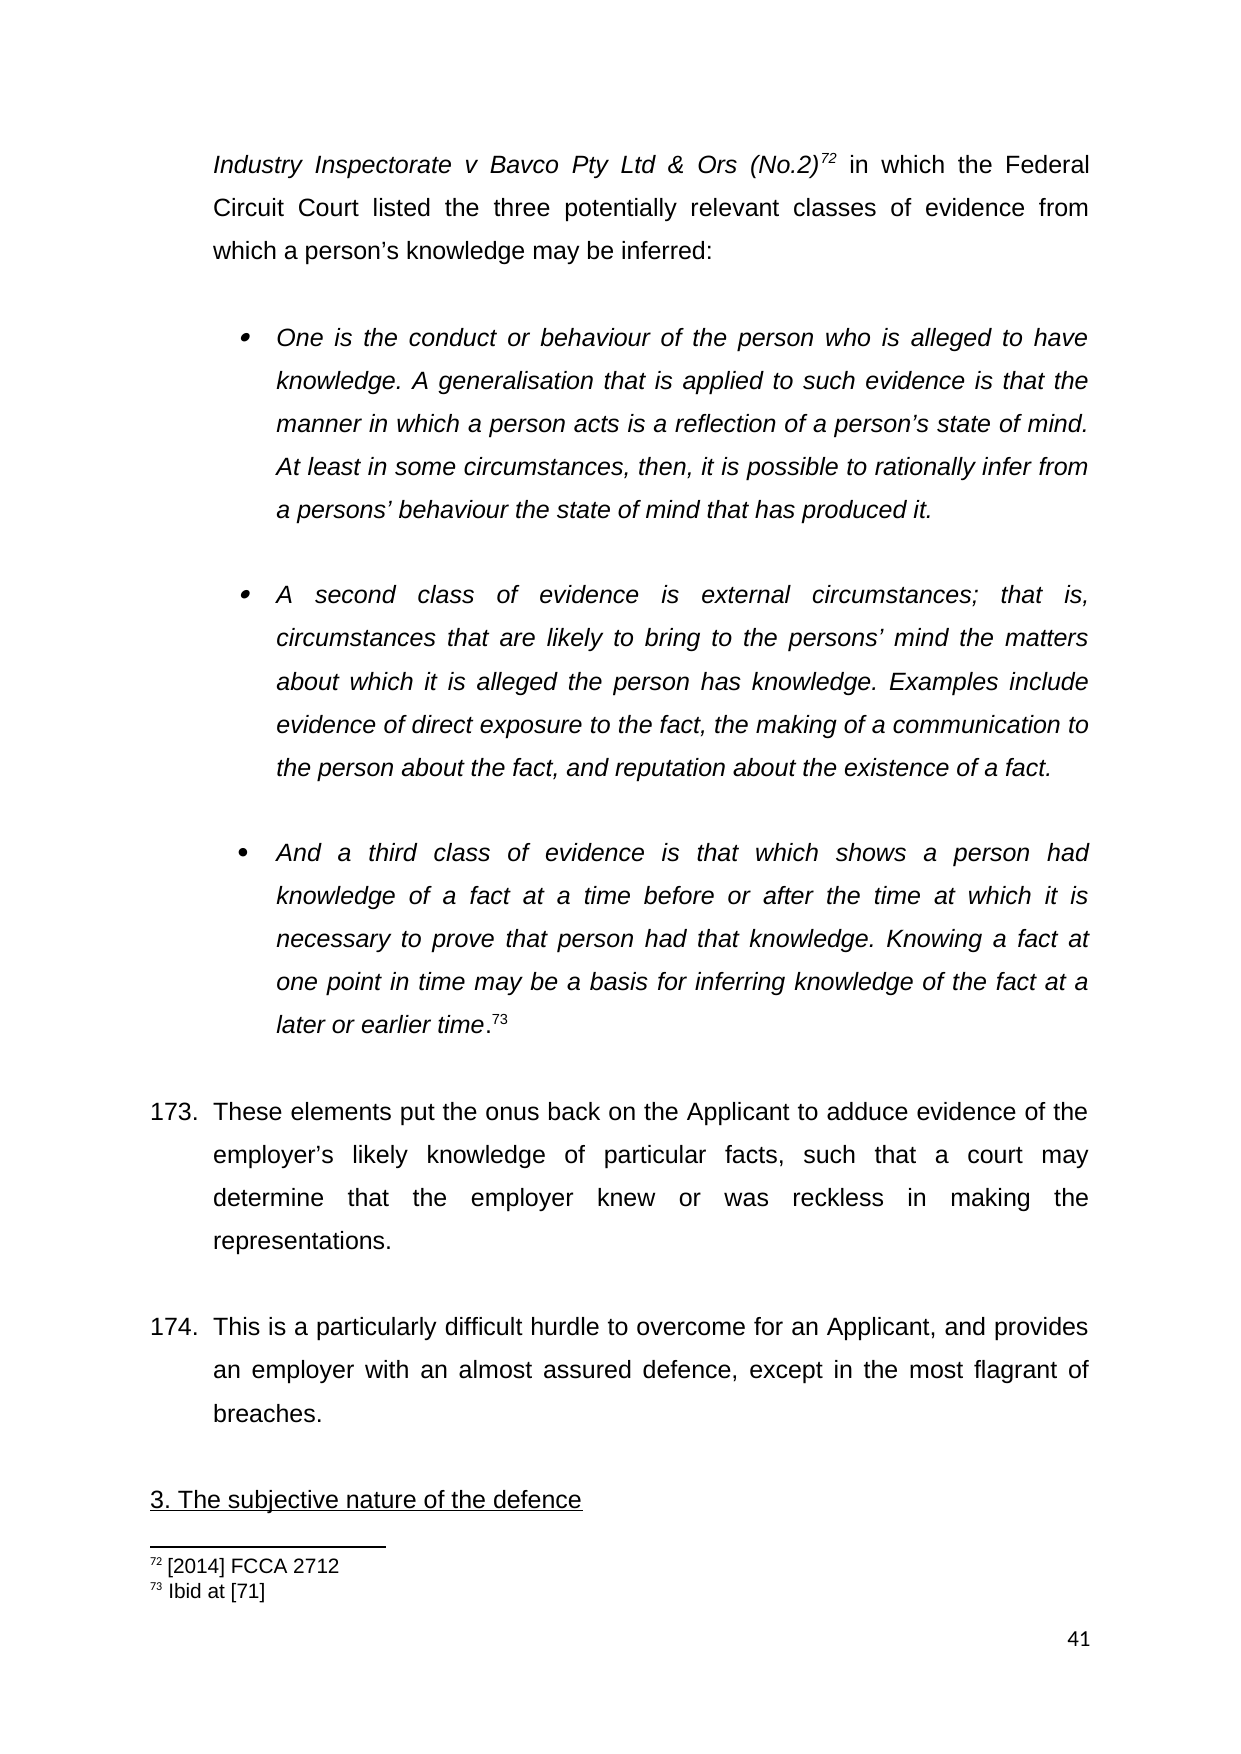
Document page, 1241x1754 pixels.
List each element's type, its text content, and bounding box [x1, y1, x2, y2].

list This is a particularly difficult hurdle to overcome for an Applicant, and provides an employer with an almost assured defence, except in the most flagrant of breaches. [150, 1312, 1090, 1427]
list One is the conduct or behaviour of the person who is alleged to have knowledge. A generalisation that is applied to such evidence is that the manner in which a person acts is a reflection of a person’s state of mind. At least in some circumstances, then, it is possible to rationally infer from a persons’ behaviour the state of mind that has produced it. [239, 322, 1090, 524]
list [150, 150, 1090, 265]
list These elements put the onus back on the Applicant to adduce evidence of the employer’s likely knowledge of particular facts, such that a court may determine that the employer knew or was reckless in making the representations. [150, 1097, 1090, 1255]
list A second class of evidence is external circumstances; that is, circumstances that are likely to bring to the persons’ mind the matters about which it is alleged the person has knowledge. Examples include evidence of direct exposure to the fact, the making of a communication to the person about the fact, and reputation about the existence of a fact. [239, 580, 1090, 782]
list And a third class of evidence is that which shows a person had knowledge of a fact at a time before or after the time at which it is necessary to prove that person had that knowledge. Knowing a fact at one point in time may be a basis for inferring knowledge of the fact at a later or earlier time. [239, 838, 1090, 1039]
text 3. The subjective nature of the defence [150, 1485, 1090, 1514]
